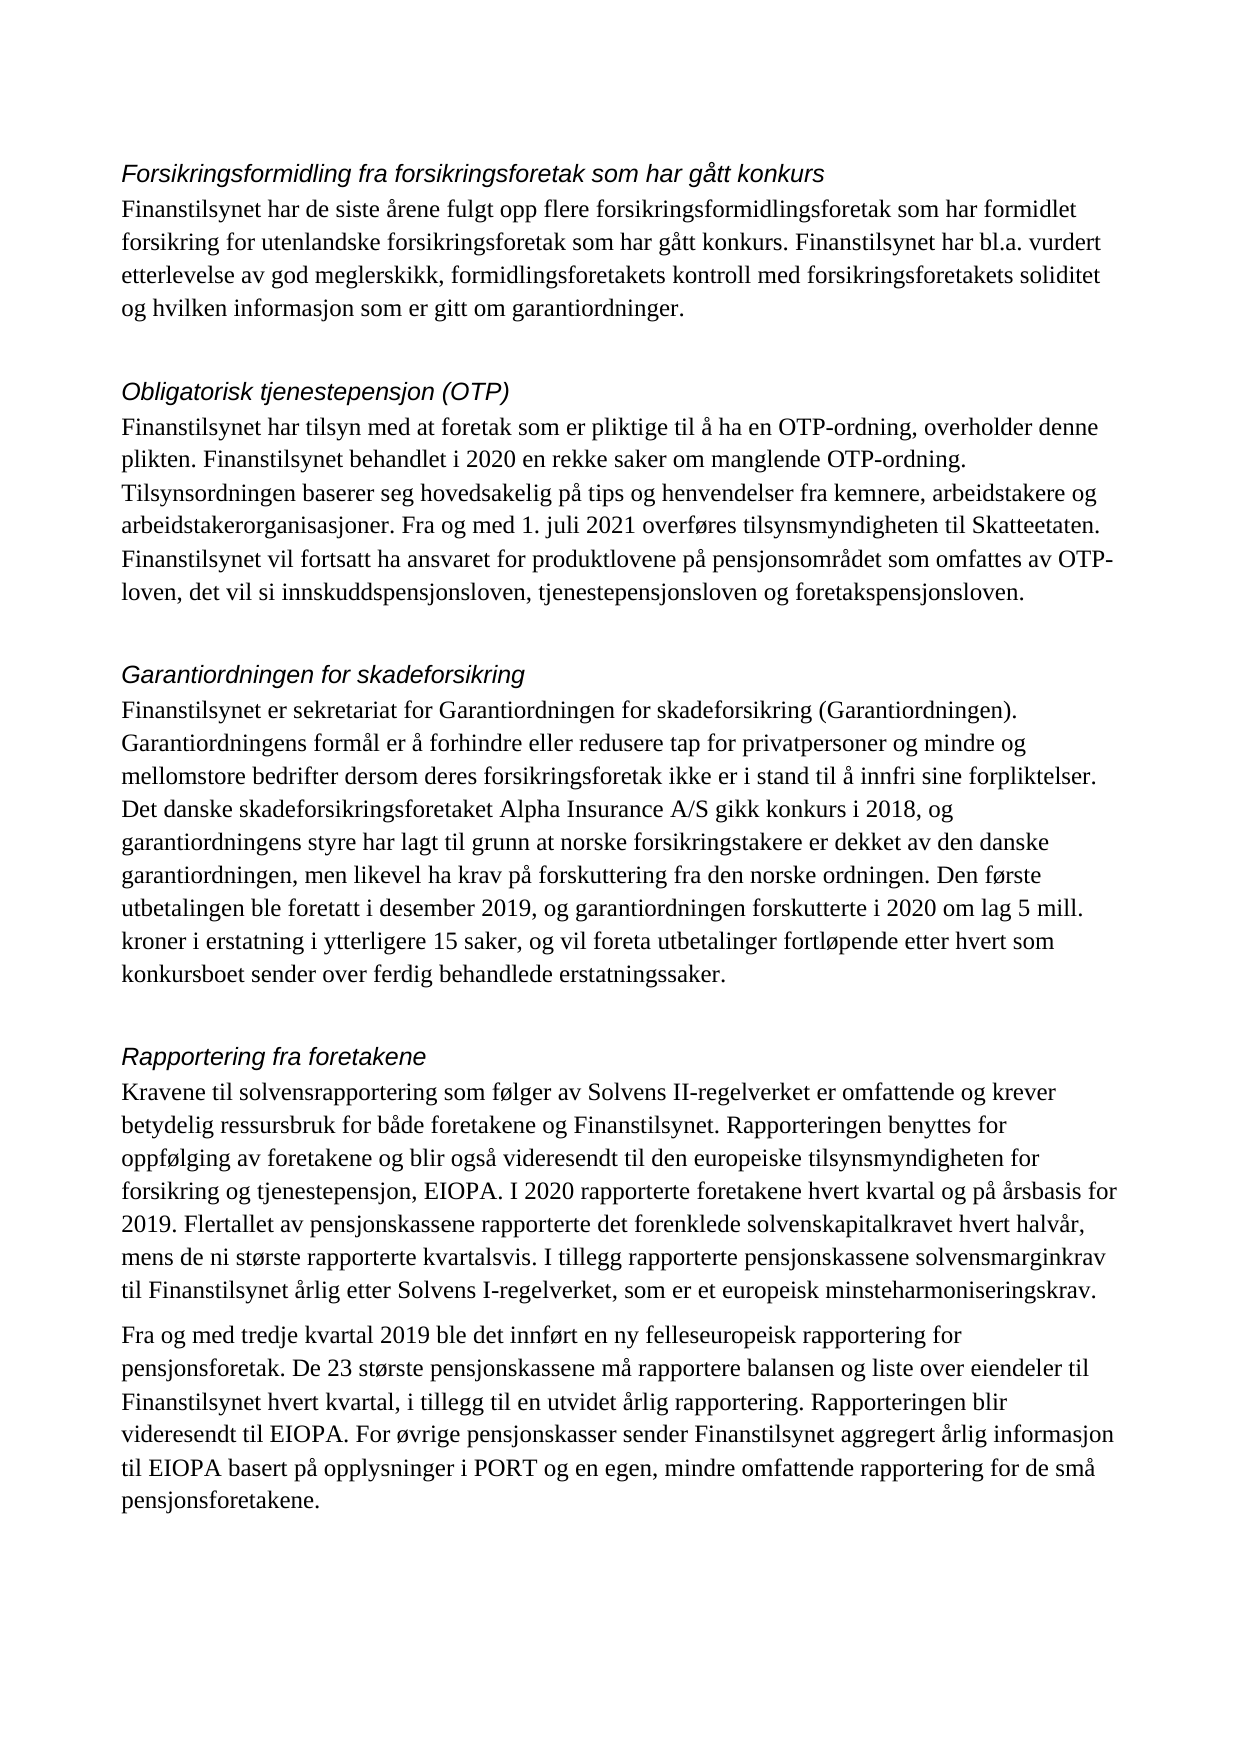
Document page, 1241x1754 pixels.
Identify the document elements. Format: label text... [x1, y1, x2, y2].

text Rapportering fra foretakene [121, 1042, 1119, 1071]
text Forsikringsformidling fra forsikringsforetak som har gått konkurs [121, 159, 1119, 188]
text Finanstilsynet er sekretariat for Garantiordningen for skadeforsikring (Garantiordningen). Garantiordningens formål er å forhindre eller redusere tap for privatpersoner og mindre og mellomstore bedrifter dersom deres forsikringsforetak ikke er i stand til å innfri sine forpliktelser. Det danske skadeforsikringsforetaket Alpha Insurance A/S gikk konkurs i 2018, og garantiordningens styre har lagt til grunn at norske forsikringstakere er dekket av den danske garantiordningen, men likevel ha krav på forskuttering fra den norske ordningen. Den første utbetalingen ble foretatt i desember 2019, og garantiordningen forskutterte i 2020 om lag 5 mill. kroner i erstatning i ytterligere 15 saker, og vil foreta utbetalinger fortløpende etter hvert som konkursboet sender over ferdig behandlede erstatningssaker. [121, 695, 1119, 988]
text Kravene til solvensrapportering som følger av Solvens II-regelverket er omfattende og krever betydelig ressursbruk for både foretakene og Finanstilsynet. Rapporteringen benyttes for oppfølging av foretakene og blir også videresendt til den europeiske tilsynsmyndigheten for forsikring og tjenestepensjon, EIOPA. I 2020 rapporterte foretakene hvert kvartal og på årsbasis for 2019. Flertallet av pensjonskassene rapporterte det forenklede solvenskapitalkravet hvert halvår, mens de ni største rapporterte kvartalsvis. I tillegg rapporterte pensjonskassene solvensmarginkrav til Finanstilsynet årlig etter Solvens I-regelverket, som er et europeisk minsteharmoniseringskrav. [121, 1077, 1119, 1304]
text Obligatorisk tjenestepensjon (OTP) [121, 377, 1119, 405]
text Fra og med tredje kvartal 2019 ble det innført en ny felleseuropeisk rapportering for pensjonsforetak. De 23 største pensjonskassene må rapportere balansen og liste over eiendeler til Finanstilsynet hvert kvartal, i tillegg til en utvidet årlig rapportering. Rapporteringen blir videresendt til EIOPA. For øvrige pensjonskasser sender Finanstilsynet aggregert årlig informasjon til EIOPA basert på opplysninger i PORT og en egen, mindre omfattende rapportering for de små pensjonsforetakene. [121, 1321, 1119, 1514]
text Garantiordningen for skadeforsikring [121, 660, 1119, 688]
text Finanstilsynet har tilsyn med at foretak som er pliktige til å ha en OTP-ordning, overholder denne plikten. Finanstilsynet behandlet i 2020 en rekke saker om manglende OTP-ordning. Tilsynsordningen baserer seg hovedsakelig på tips og henvendelser fra kemnere, arbeidstakere og arbeidstakerorganisasjoner. Fra og med 1. juli 2021 overføres tilsynsmyndigheten til Skatteetaten. Finanstilsynet vil fortsatt ha ansvaret for produktlovene på pensjonsområdet som omfattes av OTP-loven, det vil si innskuddspensjonsloven, tjenestepensjonsloven og foretakspensjonsloven. [121, 412, 1119, 605]
text Finanstilsynet har de siste årene fulgt opp flere forsikringsformidlingsforetak som har formidlet forsikring for utenlandske forsikringsforetak som har gått konkurs. Finanstilsynet har bl.a. vurdert etterlevelse av god meglerskikk, formidlingsforetakets kontroll med forsikringsforetakets soliditet og hvilken informasjon som er gitt om garantiordninger. [121, 194, 1119, 322]
